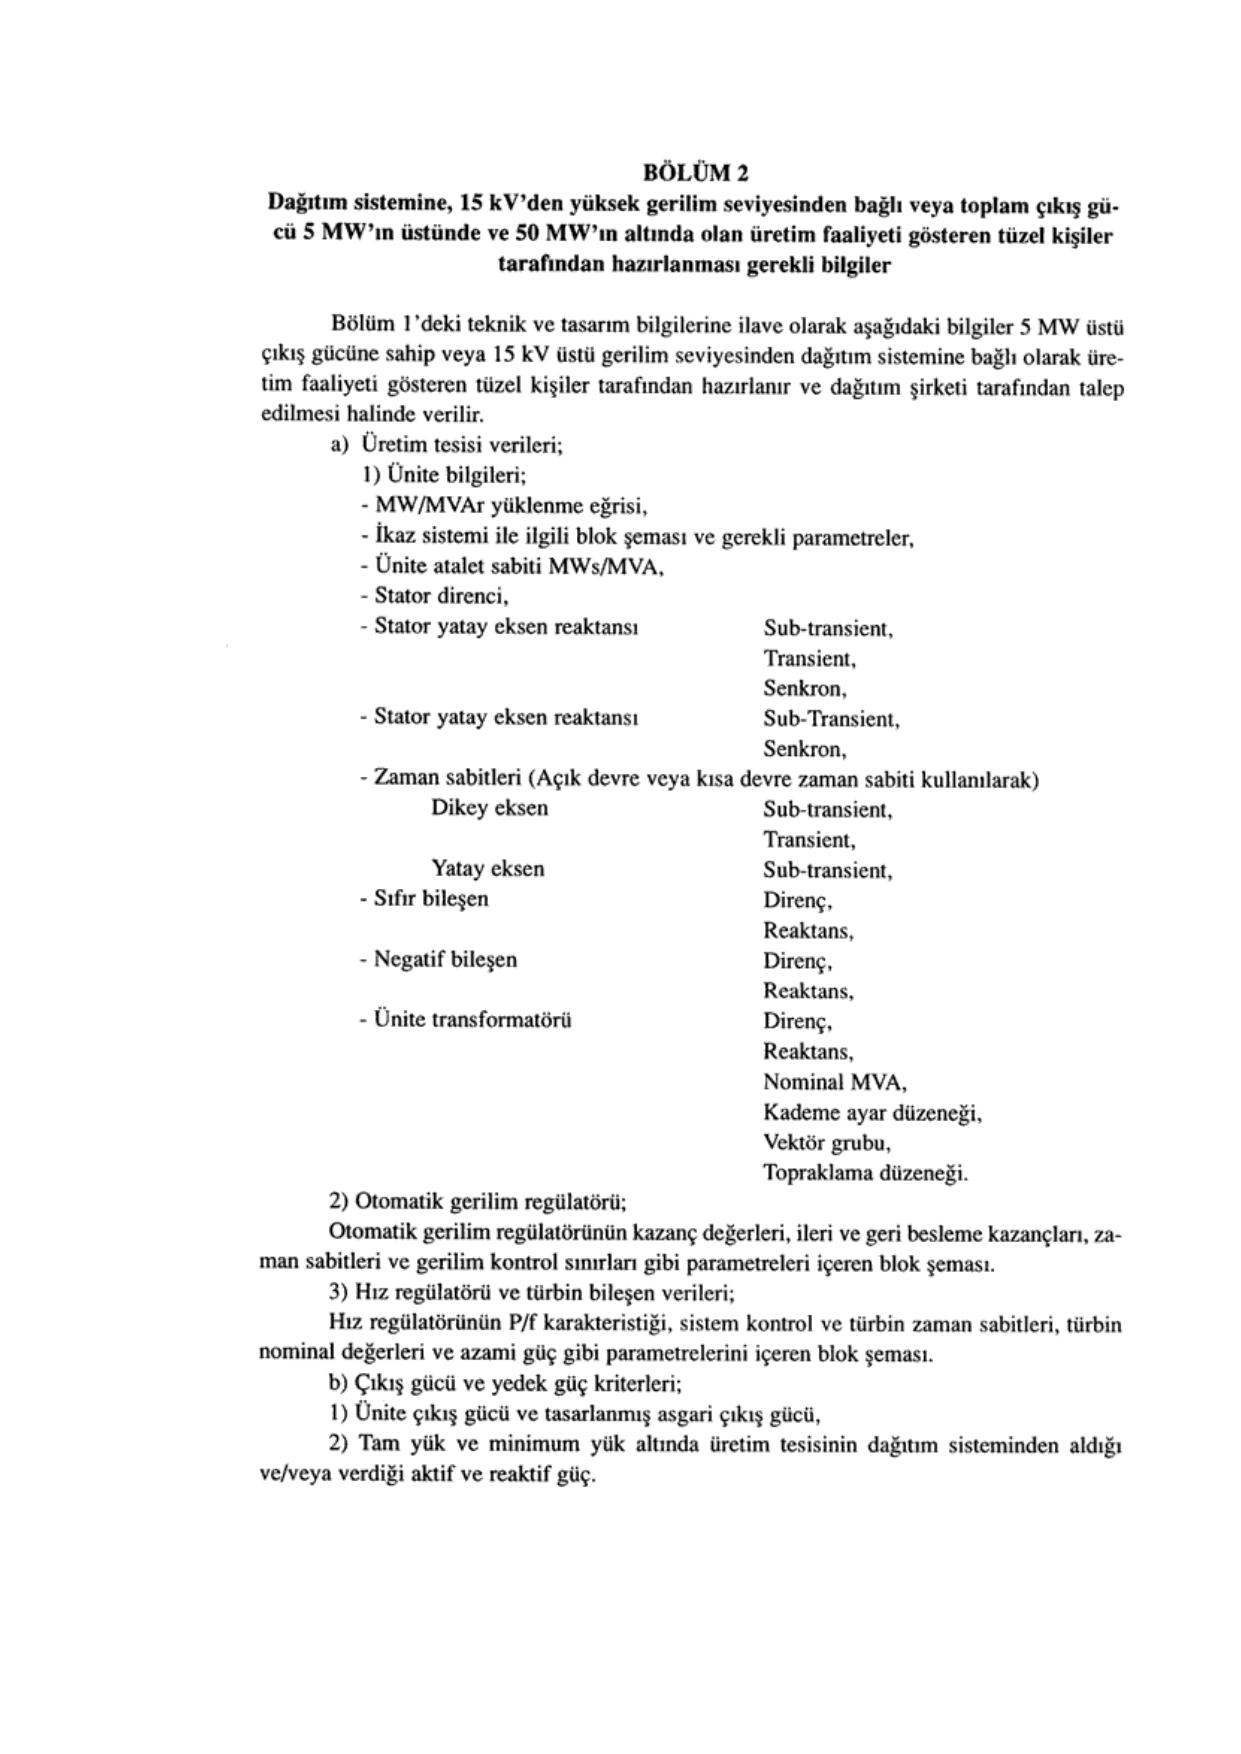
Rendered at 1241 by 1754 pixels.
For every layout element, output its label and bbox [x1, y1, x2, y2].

picture [222, 147, 1163, 1499]
